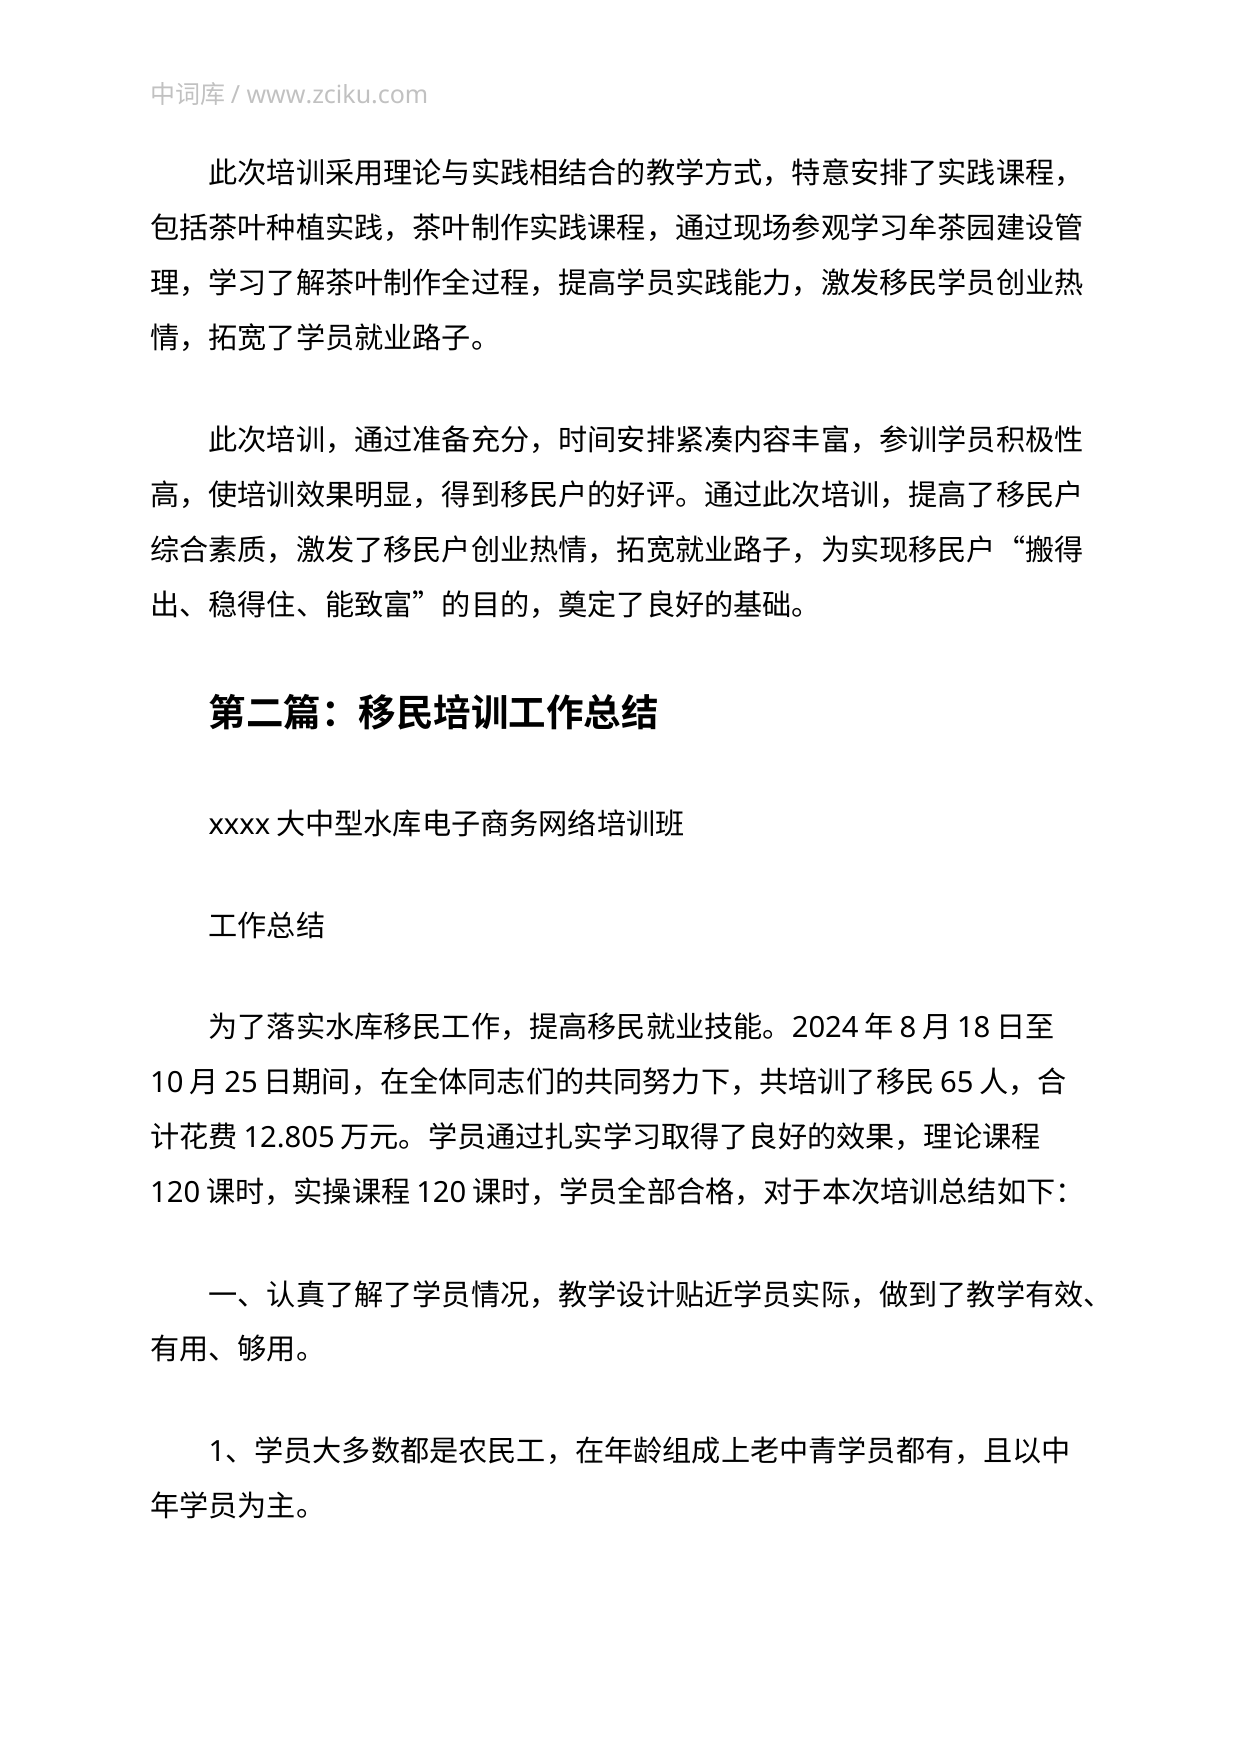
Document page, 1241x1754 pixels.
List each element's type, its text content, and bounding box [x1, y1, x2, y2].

text 第二篇：移民培训工作总结 [150, 683, 1090, 737]
text xxxx大中型水库电子商务网络培训班 [150, 800, 1090, 843]
text 为了落实水库移民工作，提高移民就业技能。2024年8月18日至10月25日期间，在全体同志们的共同努力下，共培训了移民65人，合计花费12.805万元。学员通过扎实学习取得了良好的效果，理论课程120课时，实操课程120课时，学员全部合格，对于本次培训总结如下： [150, 1004, 1090, 1211]
text 此次培训采用理论与实践相结合的教学方式，特意安排了实践课程，包括茶叶种植实践，茶叶制作实践课程，通过现场参观学习牟茶园建设管理，学习了解茶叶制作全过程，提高学员实践能力，激发移民学员创业热情，拓宽了学员就业路子。 [150, 150, 1090, 357]
text 工作总结 [150, 902, 1090, 944]
text 一、认真了解了学员情况，教学设计贴近学员实际，做到了教学有效、有用、够用。 [150, 1271, 1090, 1368]
text 此次培训，通过准备充分，时间安排紧凑内容丰富，参训学员积极性高，使培训效果明显，得到移民户的好评。通过此次培训，提高了移民户综合素质，激发了移民户创业热情，拓宽就业路子，为实现移民户“搬得出、稳得住、能致富”的目的，奠定了良好的基础。 [150, 416, 1090, 623]
text 1、学员大多数都是农民工，在年龄组成上老中青学员都有，且以中年学员为主。 [150, 1428, 1090, 1525]
